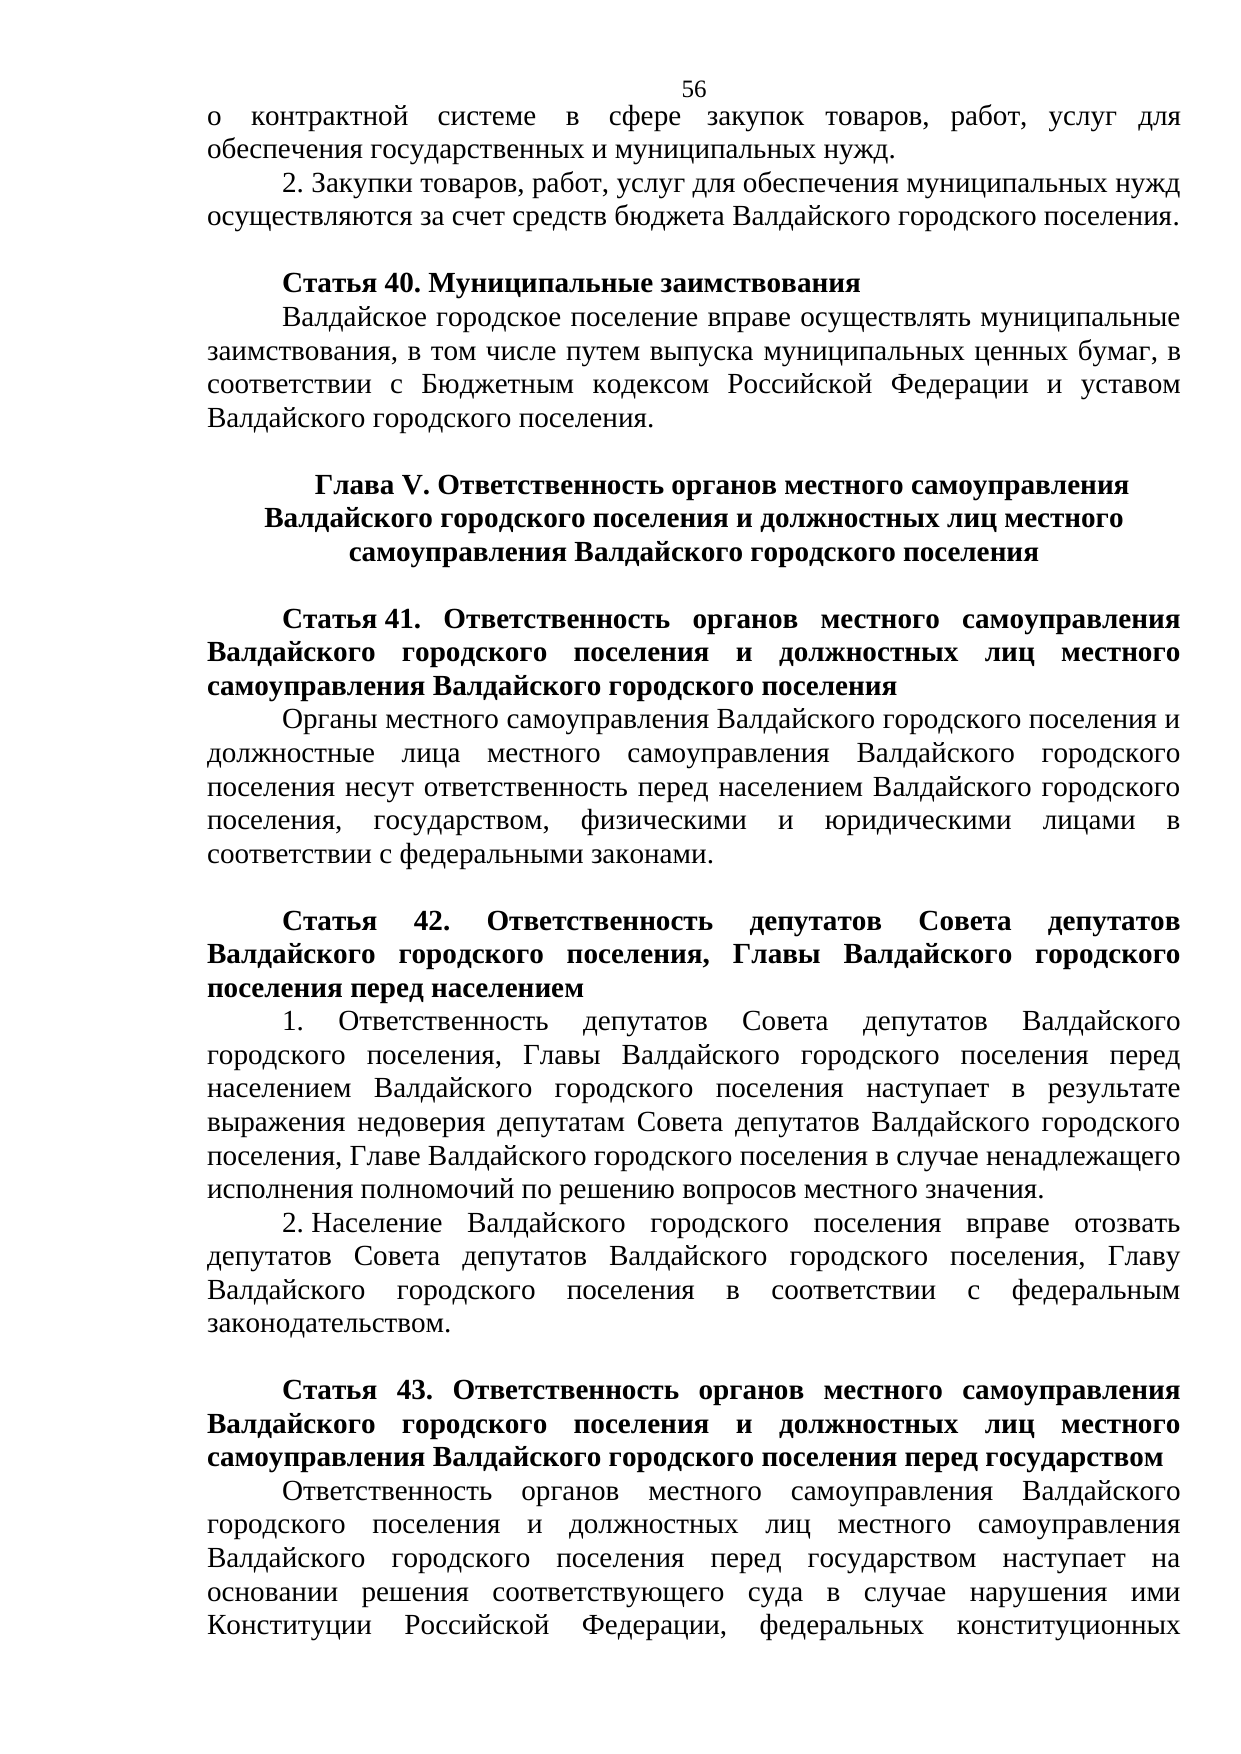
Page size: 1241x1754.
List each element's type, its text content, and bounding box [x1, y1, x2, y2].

text 1. Ответственность депутатов Совета депутатов Валдайского городского поселения, Главы Валдайского городского поселения перед населением Валдайского городского поселения наступает в результате выражения недоверия депутатам Совета депутатов Валдайского городского поселения, Главе Валдайского городского поселения в случае ненадлежащего исполнения полномочий по решению вопросов местного значения. [207, 1003, 1181, 1205]
text Статья 43. Ответственность органов местного самоуправления Валдайского городского поселения и должностных лиц местного самоуправления Валдайского городского поселения перед государством [207, 1372, 1181, 1473]
text Глава V. Ответственность органов местного самоуправления Валдайского городского поселения и должностных лиц местного самоуправления Валдайского городского поселения [207, 467, 1181, 567]
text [207, 98, 1181, 165]
text Валдайское городское поселение вправе осуществлять муниципальные заимствования, в том числе путем выпуска муниципальных ценных бумаг, в соответствии с Бюджетным кодексом Российской Федерации и уставом Валдайского городского поселения. [207, 299, 1181, 433]
text Статья 40. Муниципальные заимствования [207, 266, 1181, 299]
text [207, 1473, 1181, 1641]
text Статья 41. Ответственность органов местного самоуправления Валдайского городского поселения и должностных лиц местного самоуправления Валдайского городского поселения [207, 601, 1181, 702]
text Статья 42. Ответственность депутатов Совета депутатов Валдайского городского поселения, Главы Валдайского городского поселения перед населением [207, 903, 1181, 1003]
text Органы местного самоуправления Валдайского городского поселения и должностные лица местного самоуправления Валдайского городского поселения несут ответственность перед населением Валдайского городского поселения, государством, физическими и юридическими лицами в соответствии с федеральными законами. [207, 702, 1181, 869]
text 2. Закупки товаров, работ, услуг для обеспечения муниципальных нужд осуществляются за счет средств бюджета Валдайского городского поселения. [207, 165, 1181, 232]
text 2. Население Валдайского городского поселения вправе отозвать депутатов Совета депутатов Валдайского городского поселения, Главу Валдайского городского поселения в соответствии с федеральным законодательством. [207, 1205, 1181, 1339]
